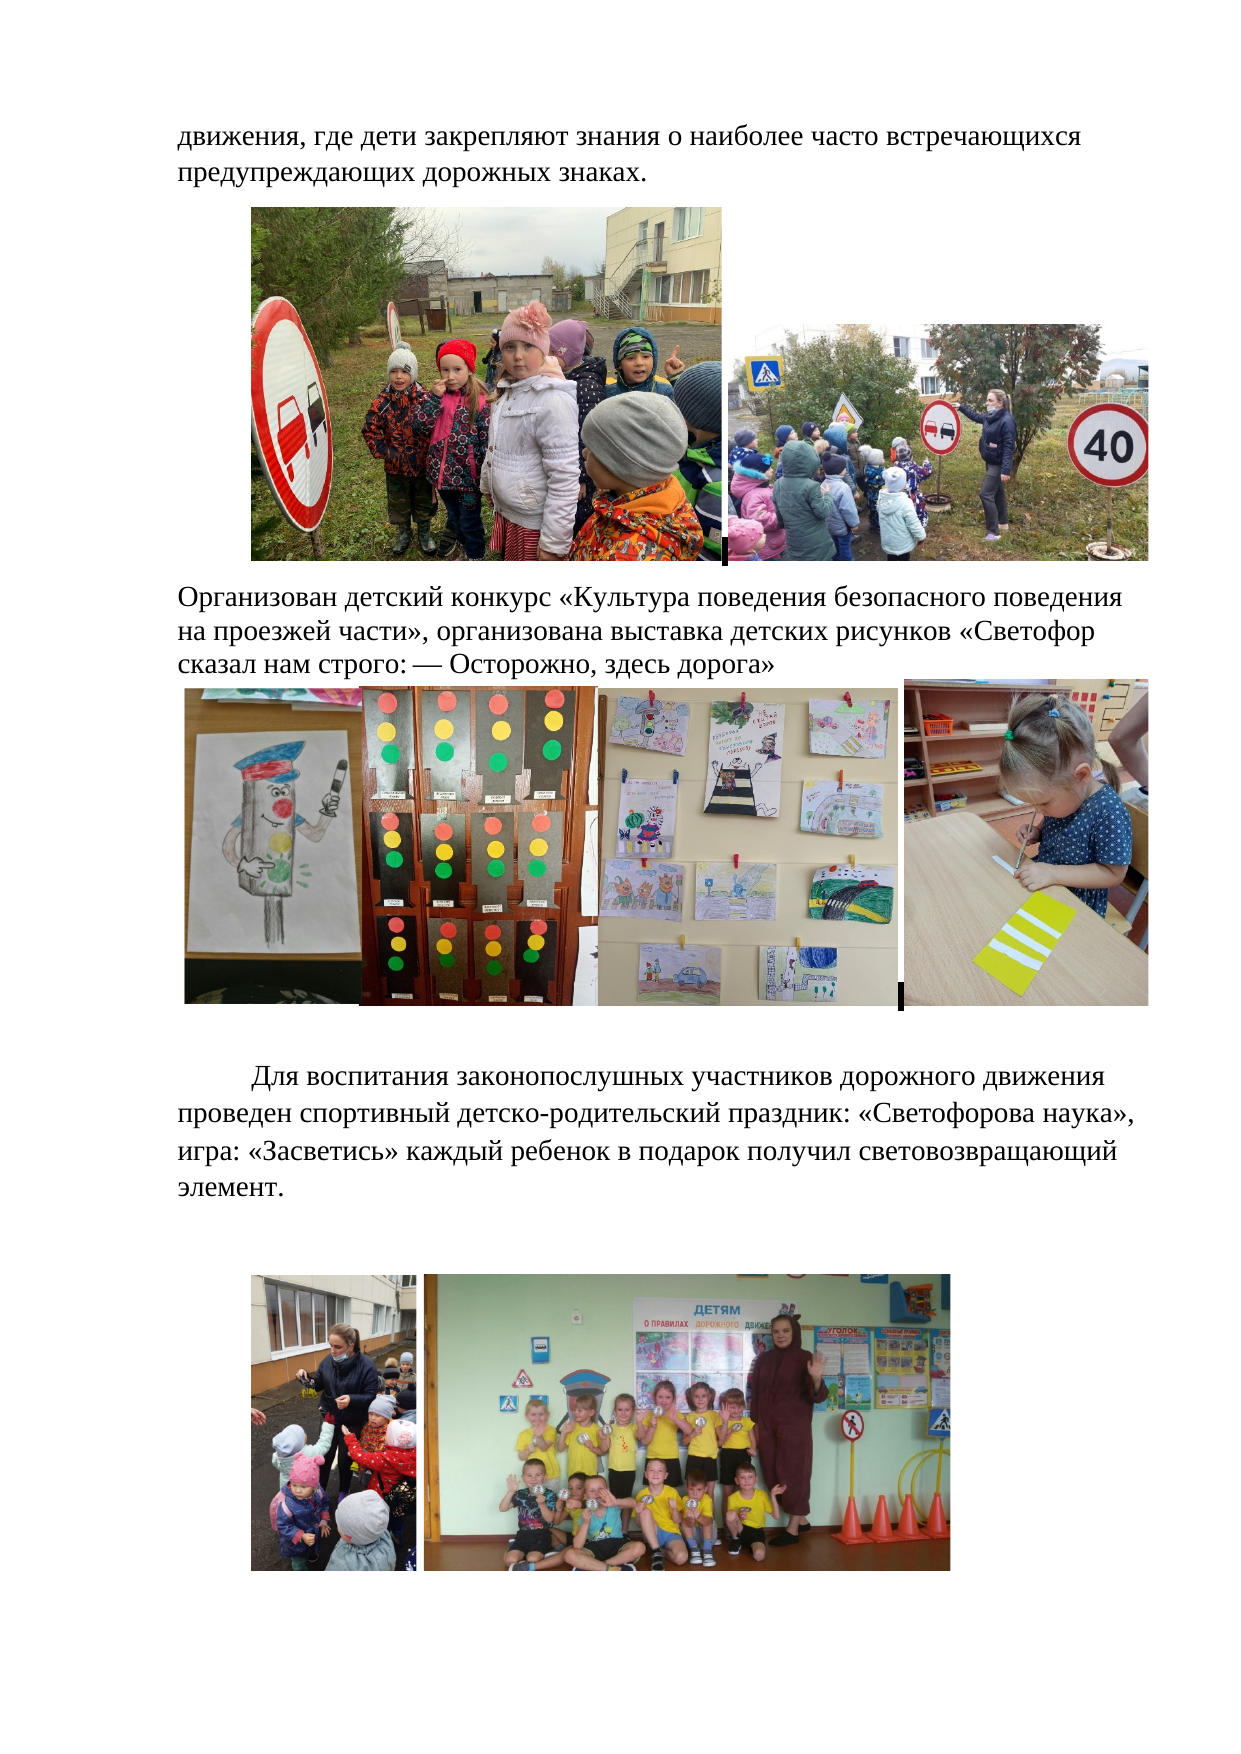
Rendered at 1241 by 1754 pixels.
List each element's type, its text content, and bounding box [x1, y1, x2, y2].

picture [423, 1274, 951, 1571]
text Организован детский конкурс «Культура поведения безопасного поведения на проезжей части», организована выставка детских рисунков «Светофор сказал нам строго: — Осторожно, здесь дорога» [177, 579, 1152, 680]
picture [251, 207, 722, 561]
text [177, 118, 1152, 188]
picture [904, 679, 1149, 1006]
picture [728, 324, 1149, 561]
text Для воспитания законопослушных участников дорожного движения проведен спортивный детско-родительский праздник: «Светофорова наука», игра: «Засветись» каждый ребенок в подарок получил световозвращающий элемент. [177, 1058, 1152, 1202]
picture [251, 1275, 417, 1571]
picture [185, 686, 898, 1006]
